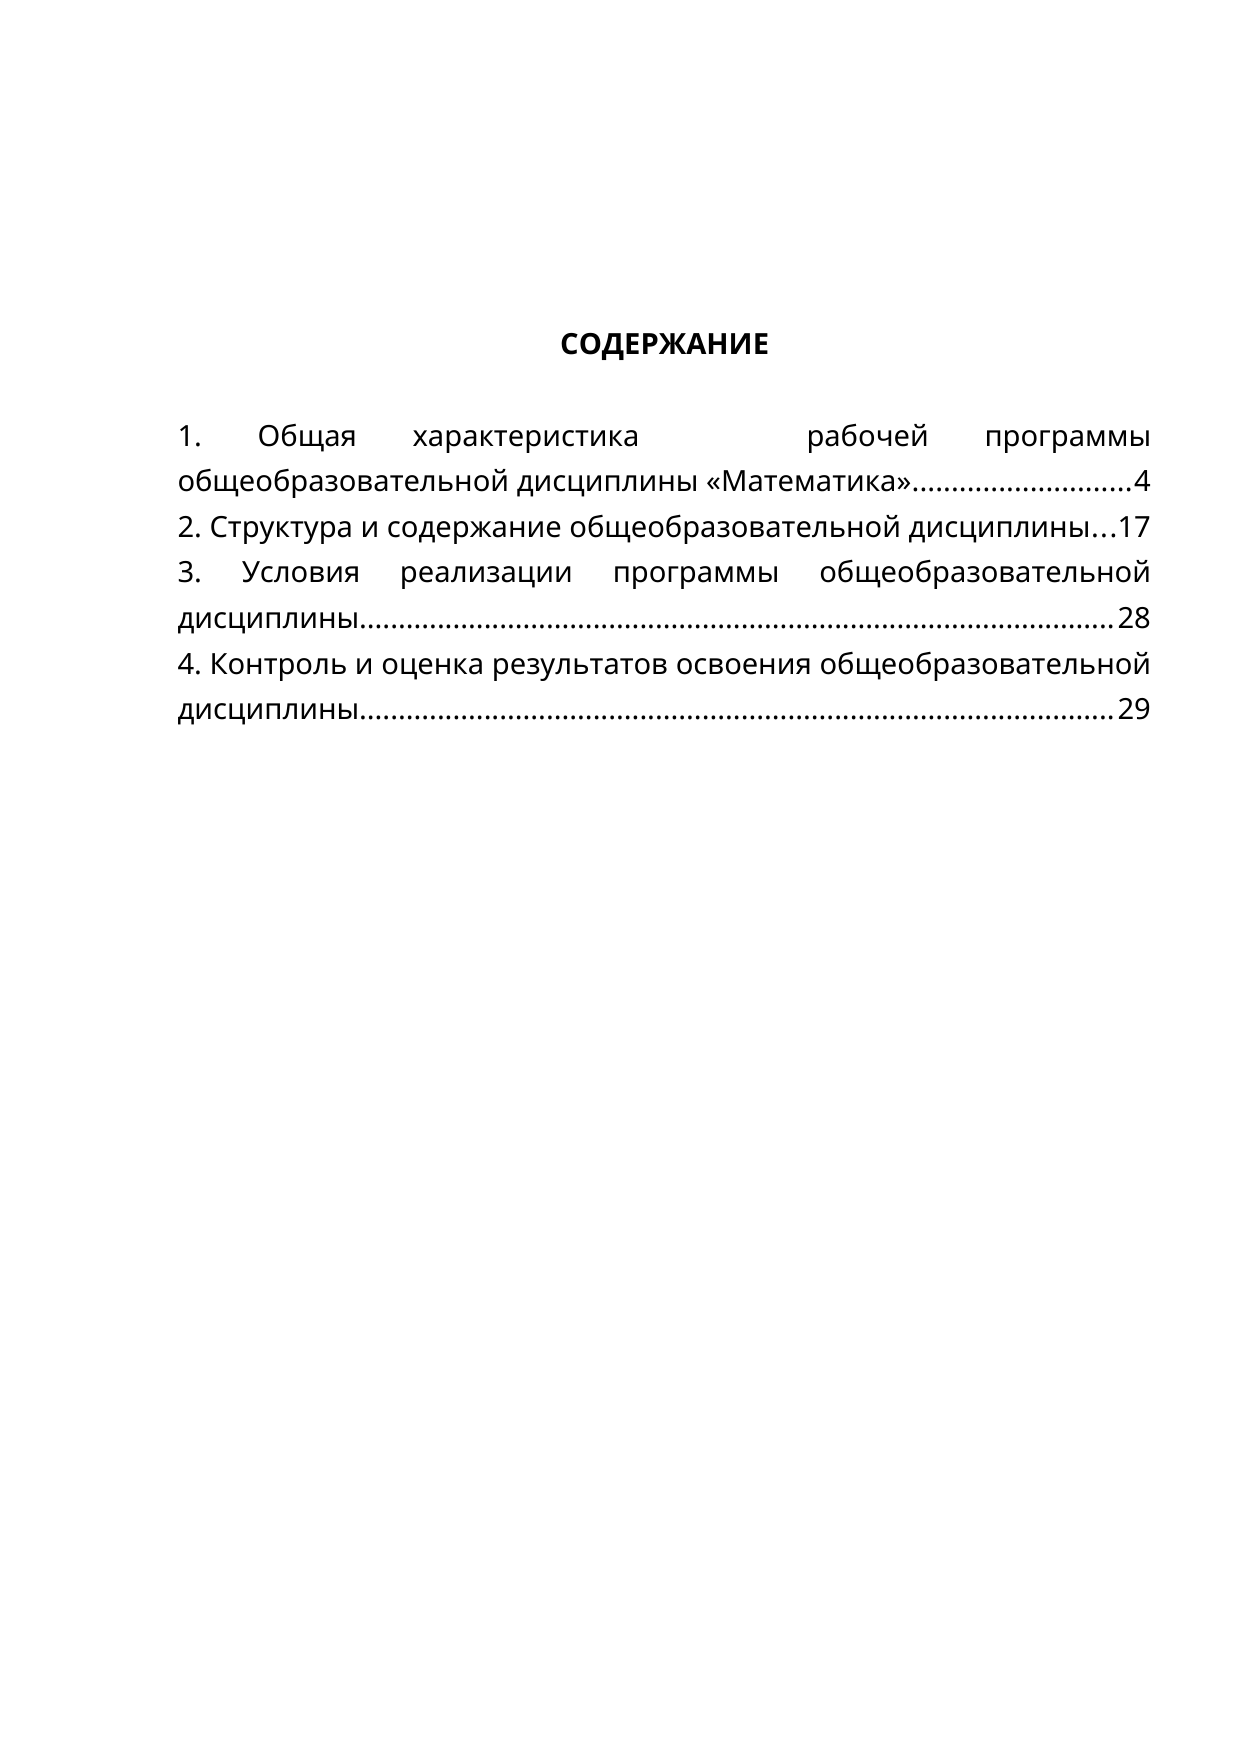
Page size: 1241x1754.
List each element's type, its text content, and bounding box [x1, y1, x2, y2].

text СОДЕРЖАНИЕ [177, 324, 1152, 363]
